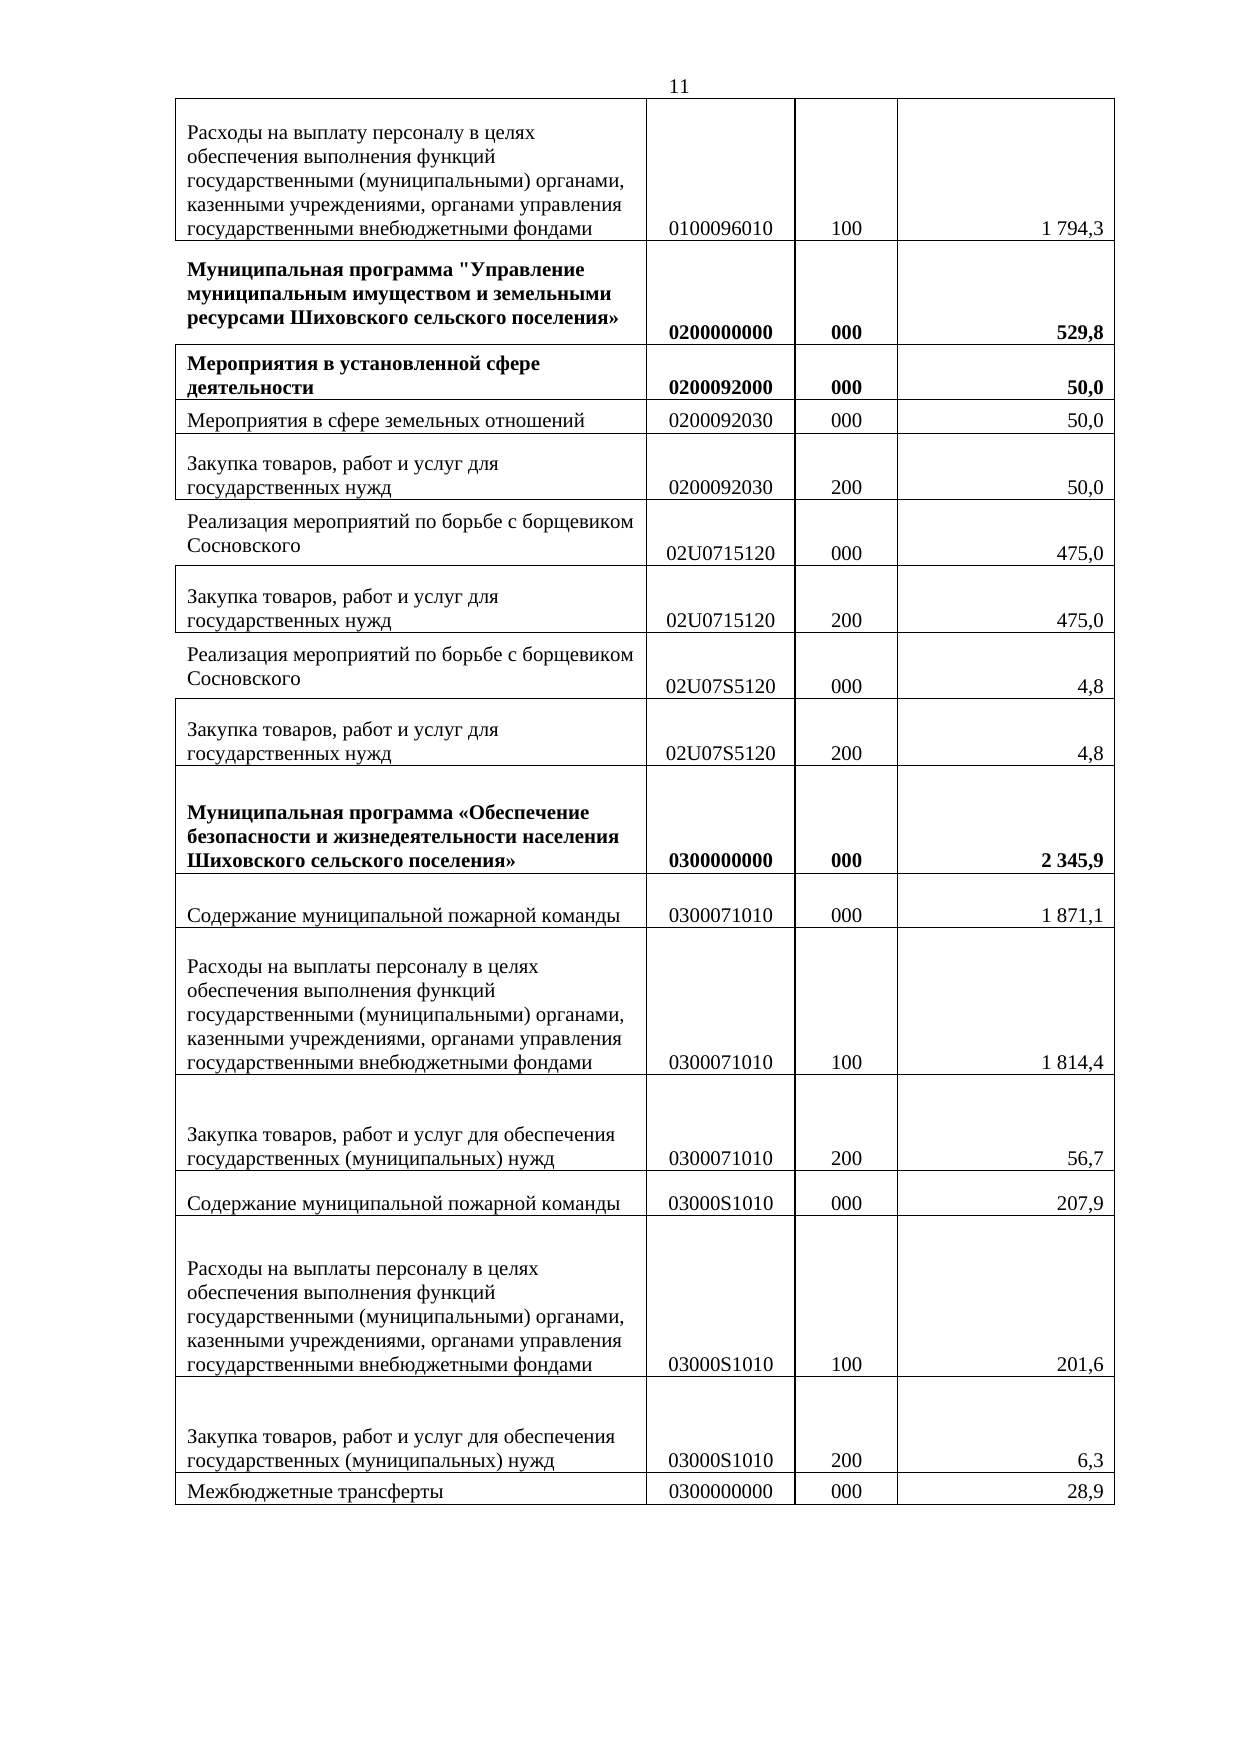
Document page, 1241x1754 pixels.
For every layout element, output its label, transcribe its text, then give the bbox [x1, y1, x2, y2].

table_cell 200 [796, 1075, 897, 1170]
table_cell 28,9 [898, 1473, 1114, 1503]
table_cell 0100096010 [647, 99, 794, 240]
table_cell 50,0 [898, 400, 1114, 432]
table_cell 03000S1010 [647, 1216, 794, 1376]
table_cell 0200092000 [647, 345, 794, 399]
table_cell Реализация мероприятий по борьбе с борщевиком Сосновского [176, 500, 646, 565]
table_cell 200 [796, 699, 897, 765]
table_cell 529,8 [898, 241, 1114, 344]
table_cell 100 [796, 1216, 897, 1376]
table_cell Закупка товаров, работ и услуг для государственных нужд [176, 434, 646, 499]
table_cell 2 345,9 [898, 766, 1114, 872]
table_cell 000 [796, 345, 897, 399]
table_cell Мероприятия в сфере земельных отношений [176, 400, 646, 432]
table_cell 000 [796, 241, 897, 344]
table_cell 200 [796, 434, 897, 499]
table_cell 50,0 [898, 434, 1114, 499]
table_cell Реализация мероприятий по борьбе с борщевиком Сосновского [176, 633, 646, 698]
table_cell 03000S1010 [647, 1171, 794, 1215]
table_cell 200 [796, 1377, 897, 1472]
table_cell 0200092030 [647, 434, 794, 499]
table_cell 201,6 [898, 1216, 1114, 1376]
table_cell 0300071010 [647, 928, 794, 1074]
table_cell 03000S1010 [647, 1377, 794, 1472]
table_cell 02U0715120 [647, 566, 794, 632]
table_cell 000 [796, 766, 897, 872]
table_cell 0300071010 [647, 1075, 794, 1170]
table_cell 1 871,1 [898, 874, 1114, 927]
table_cell 475,0 [898, 566, 1114, 632]
table_cell Закупка товаров, работ и услуг для государственных нужд [176, 699, 646, 765]
table_cell 475,0 [898, 500, 1114, 565]
table_cell 4,8 [898, 633, 1114, 698]
table_cell 1 814,4 [898, 928, 1114, 1074]
table_cell 000 [796, 400, 897, 432]
table_cell Закупка товаров, работ и услуг для обеспечения государственных (муниципальных) нужд [176, 1075, 646, 1170]
table_cell Содержание муниципальной пожарной команды [176, 874, 646, 927]
table_cell 4,8 [898, 699, 1114, 765]
table_cell 207,9 [898, 1171, 1114, 1215]
table_cell 02U07S5120 [647, 633, 794, 698]
table_cell Муниципальная программа «Обеспечение безопасности и жизнедеятельности населения Шиховского сельского поселения» [176, 766, 646, 872]
table_cell 000 [796, 633, 897, 698]
table_cell 6,3 [898, 1377, 1114, 1472]
table_cell 000 [796, 1171, 897, 1215]
table_cell 100 [796, 928, 897, 1074]
table_cell 0300071010 [647, 874, 794, 927]
table_cell 000 [796, 874, 897, 927]
table_cell Закупка товаров, работ и услуг для государственных нужд [176, 566, 646, 632]
table_cell 56,7 [898, 1075, 1114, 1170]
table_cell 02U07S5120 [647, 699, 794, 765]
table_cell 02U0715120 [647, 500, 794, 565]
table_cell 200 [796, 566, 897, 632]
table_cell Межбюджетные трансферты [176, 1473, 646, 1503]
table_cell Мероприятия в установленной сфере деятельности [176, 345, 646, 399]
table_cell 0300000000 [647, 766, 794, 872]
table_cell 0200000000 [647, 241, 794, 344]
table_cell Закупка товаров, работ и услуг для обеспечения государственных (муниципальных) нужд [176, 1377, 646, 1472]
table_cell 000 [796, 1473, 897, 1503]
table_cell 0200092030 [647, 400, 794, 432]
table_cell 100 [796, 99, 897, 240]
table_cell Содержание муниципальной пожарной команды [176, 1171, 646, 1215]
table_cell 1 794,3 [898, 99, 1114, 240]
table_cell Расходы на выплату персоналу в целях обеспечения выполнения функций государственными (муниципальными) органами, казенными учреждениями, органами управления государственными внебюджетными фондами [176, 99, 646, 240]
table_cell Муниципальная программа "Управление муниципальным имуществом и земельными ресурсами Шиховского сельского поселения» [176, 241, 646, 344]
table_cell 0300000000 [647, 1473, 794, 1503]
table_cell 50,0 [898, 345, 1114, 399]
table_cell 000 [796, 500, 897, 565]
